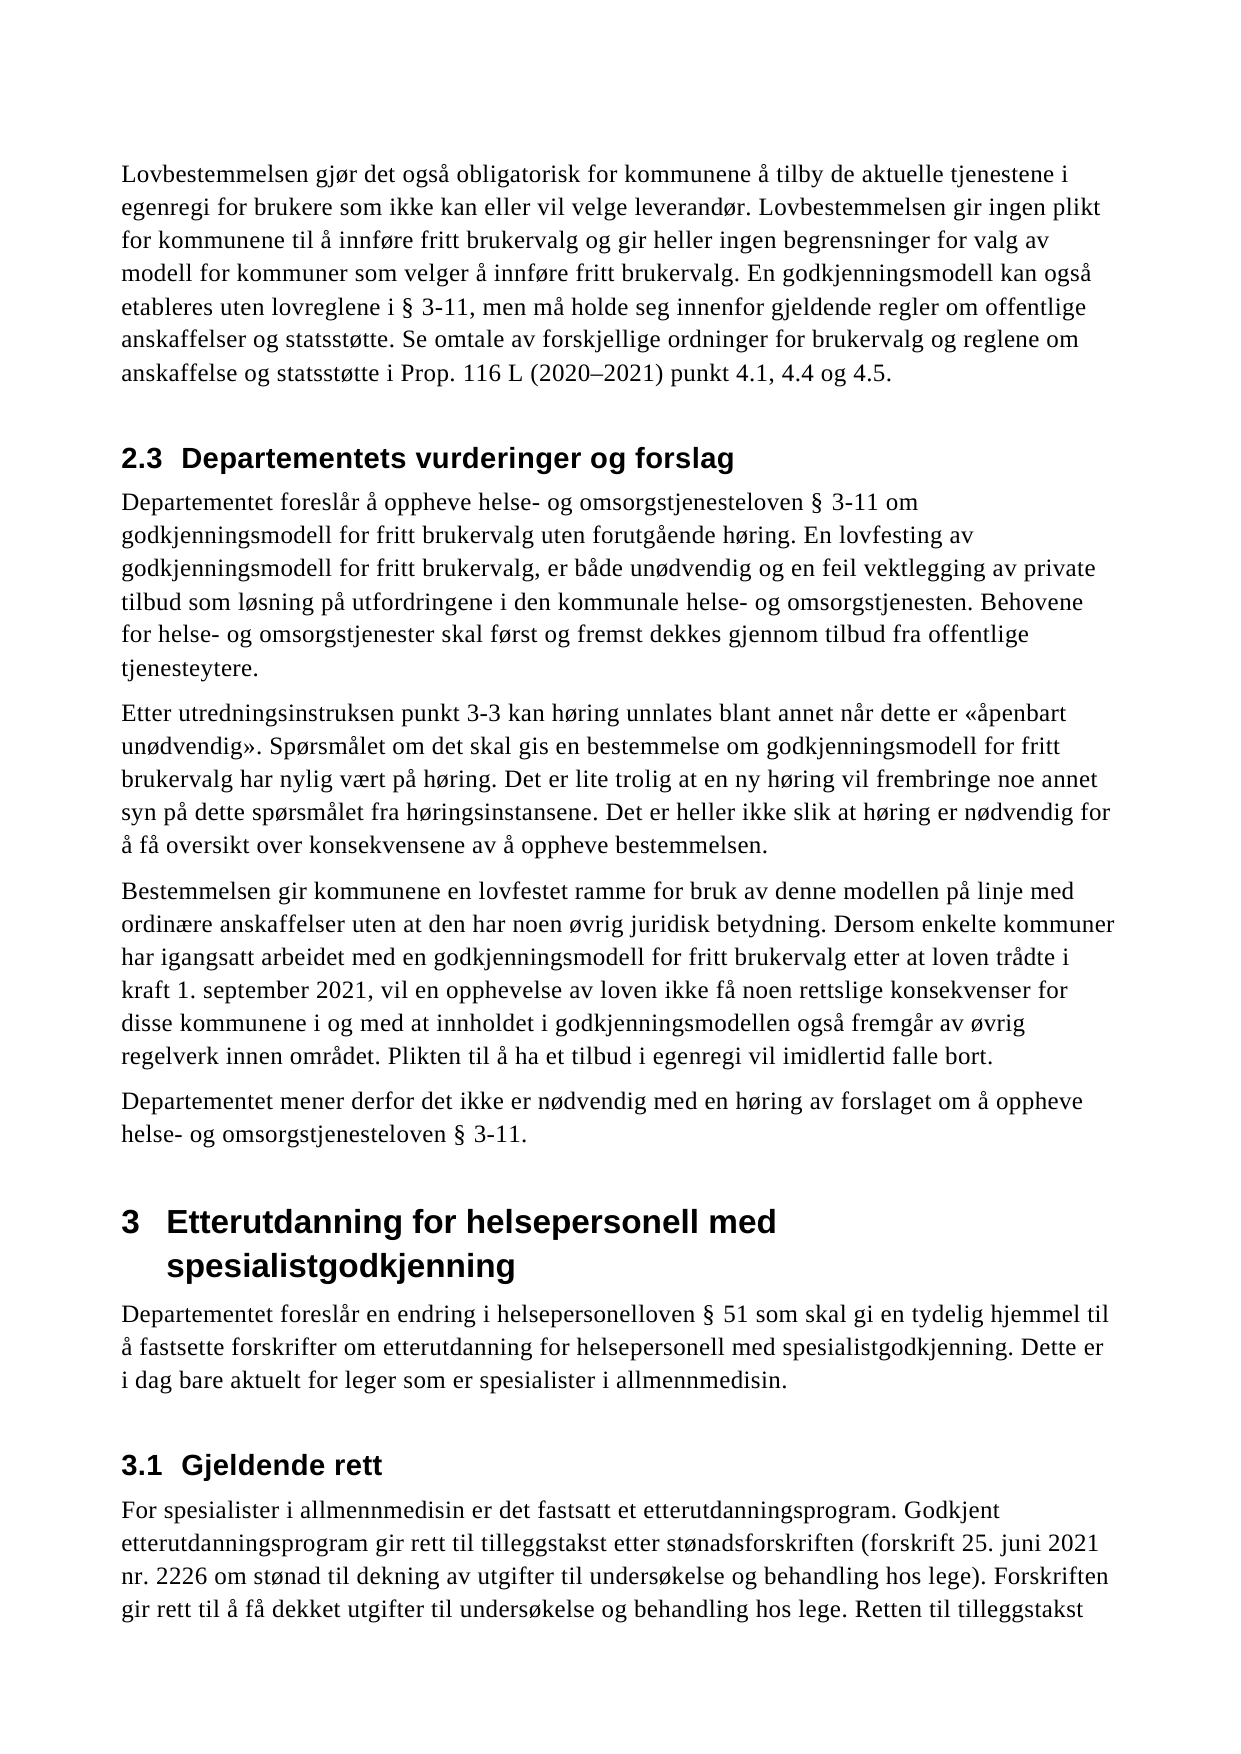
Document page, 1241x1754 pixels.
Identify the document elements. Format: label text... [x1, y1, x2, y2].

text Lovbestemmelsen gjør det også obligatorisk for kommunene å tilby de aktuelle tjenestene i egenregi for brukere som ikke kan eller vil velge leverandør. Lovbestemmelsen gir ingen plikt for kommunene til å innføre fritt brukervalg og gir heller ingen begrensninger for valg av modell for kommuner som velger å innføre fritt brukervalg. En godkjenningsmodell kan også etableres uten lovreglene i § 3-11, men må holde seg innenfor gjeldende regler om offentlige anskaffelser og statsstøtte. Se omtale av forskjellige ordninger for brukervalg og reglene om anskaffelse og statsstøtte i Prop. 116 L (2020–2021) punkt 4.1, 4.4 og 4.5. [121, 159, 1119, 386]
subtitle Departementets vurderinger og forslag [121, 441, 1119, 474]
text Departementet mener derfor det ikke er nødvendig med en høring av forslaget om å oppheve helse- og omsorgstjenesteloven § 3-11. [121, 1086, 1119, 1148]
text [121, 1495, 1119, 1623]
subtitle Etterutdanning for helsepersonell med spesialistgodkjenning [121, 1202, 1119, 1285]
text Departementet foreslår å oppheve helse- og omsorgstjenesteloven § 3-11 om godkjenningsmodell for fritt brukervalg uten forutgående høring. En lovfesting av godkjenningsmodell for fritt brukervalg, er både unødvendig og en feil vektlegging av private tilbud som løsning på utfordringene i den kommunale helse- og omsorgstjenesten. Behovene for helse- og omsorgstjenester skal først og fremst dekkes gjennom tilbud fra offentlige tjenesteytere. [121, 487, 1119, 681]
text Etter utredningsinstruksen punkt 3-3 kan høring unnlates blant annet når dette er «åpenbart unødvendig». Spørsmålet om det skal gis en bestemmelse om godkjenningsmodell for fritt brukervalg har nylig vært på høring. Det er lite trolig at en ny høring vil frembringe noe annet syn på dette spørsmålet fra høringsinstansene. Det er heller ikke slik at høring er nødvendig for å få oversikt over konsekvensene av å oppheve bestemmelsen. [121, 698, 1119, 859]
text Departementet foreslår en endring i helsepersonelloven § 51 som skal gi en tydelig hjemmel til å fastsette forskrifter om etterutdanning for helsepersonell med spesialistgodkjenning. Dette er i dag bare aktuelt for leger som er spesialister i allmennmedisin. [121, 1299, 1119, 1394]
subtitle Gjeldende rett [121, 1448, 1119, 1482]
text Bestemmelsen gir kommunene en lovfestet ramme for bruk av denne modellen på linje med ordinære anskaffelser uten at den har noen øvrig juridisk betydning. Dersom enkelte kommuner har igangsatt arbeidet med en godkjenningsmodell for fritt brukervalg etter at loven trådte i kraft 1. september 2021, vil en opphevelse av loven ikke få noen rettslige konsekvenser for disse kommunene i og med at innholdet i godkjenningsmodellen også fremgår av øvrig regelverk innen området. Plikten til å ha et tilbud i egenregi vil imidlertid falle bort. [121, 876, 1119, 1069]
